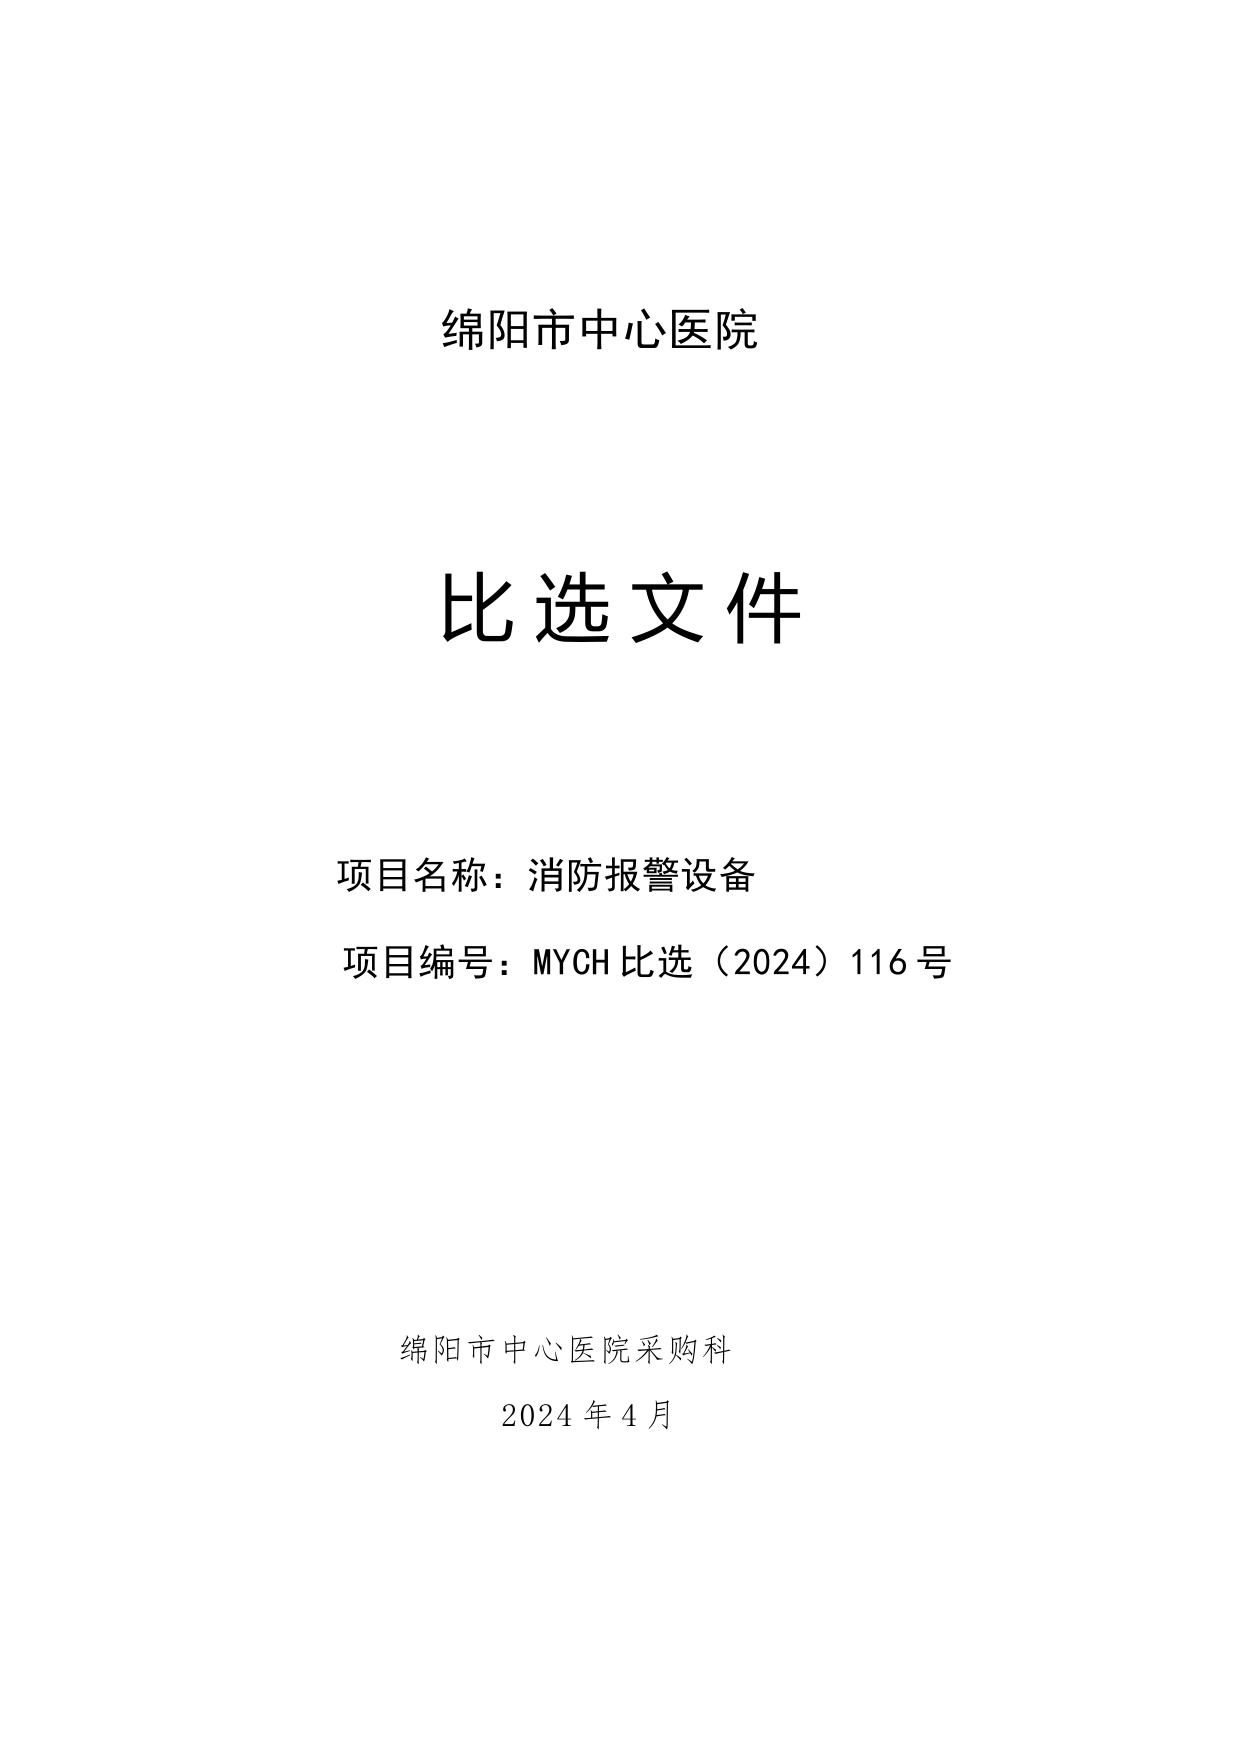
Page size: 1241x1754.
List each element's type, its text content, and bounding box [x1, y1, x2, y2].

text 绵阳市中心医院 [208, 300, 987, 351]
text 项目编号：MYCH比选（2024）116号 [186, 937, 1054, 980]
text 比 选 文 件 [186, 555, 1054, 654]
text 绵阳市中心医院采购科 [186, 1340, 1054, 1399]
list 项目名称：消防报警设备 [336, 851, 1054, 894]
text 2024年4月 [464, 1399, 1054, 1434]
